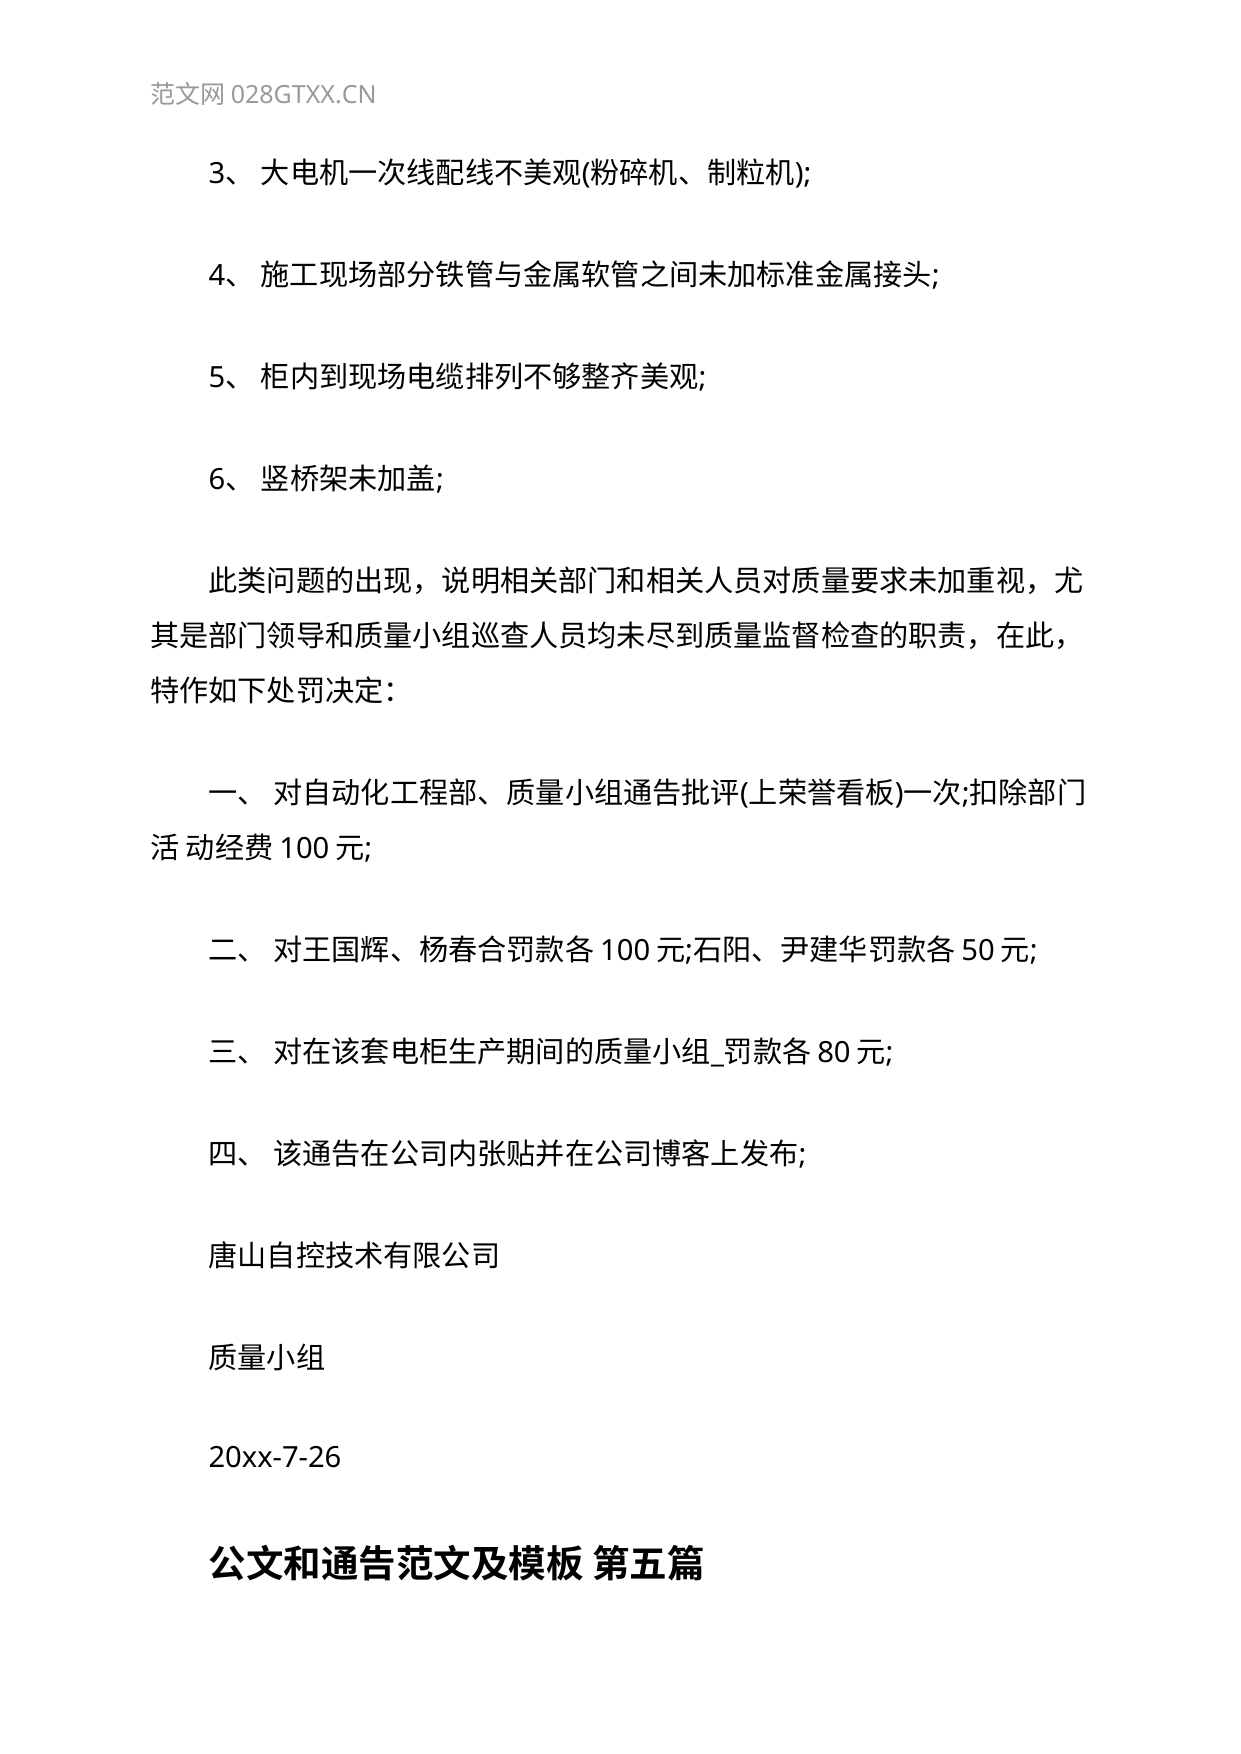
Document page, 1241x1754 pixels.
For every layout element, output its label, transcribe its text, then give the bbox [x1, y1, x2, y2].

text 3、 大电机一次线配线不美观(粉碎机、制粒机); [150, 150, 1090, 192]
text 公文和通告范文及模板 第五篇 [150, 1534, 1090, 1589]
text 质量小组 [150, 1334, 1090, 1376]
text 二、 对王国辉、杨春合罚款各100元;石阳、尹建华罚款各50元; [150, 926, 1090, 969]
text 20xx-7-26 [150, 1436, 1090, 1476]
text 5、 柜内到现场电缆排列不够整齐美观; [150, 354, 1090, 396]
text 6、 竖桥架未加盖; [150, 456, 1090, 498]
text 三、 对在该套电柜生产期间的质量小组_罚款各80元; [150, 1028, 1090, 1071]
text 4、 施工现场部分铁管与金属软管之间未加标准金属接头; [150, 252, 1090, 294]
text 四、 该通告在公司内张贴并在公司博客上发布; [150, 1130, 1090, 1173]
text 此类问题的出现，说明相关部门和相关人员对质量要求未加重视，尤其是部门领导和质量小组巡查人员均未尽到质量监督检查的职责，在此，特作如下处罚决定： [150, 558, 1090, 710]
text 一、 对自动化工程部、质量小组通告批评(上荣誉看板)一次;扣除部门活 动经费100元; [150, 769, 1090, 867]
text 唐山自控技术有限公司 [150, 1232, 1090, 1275]
